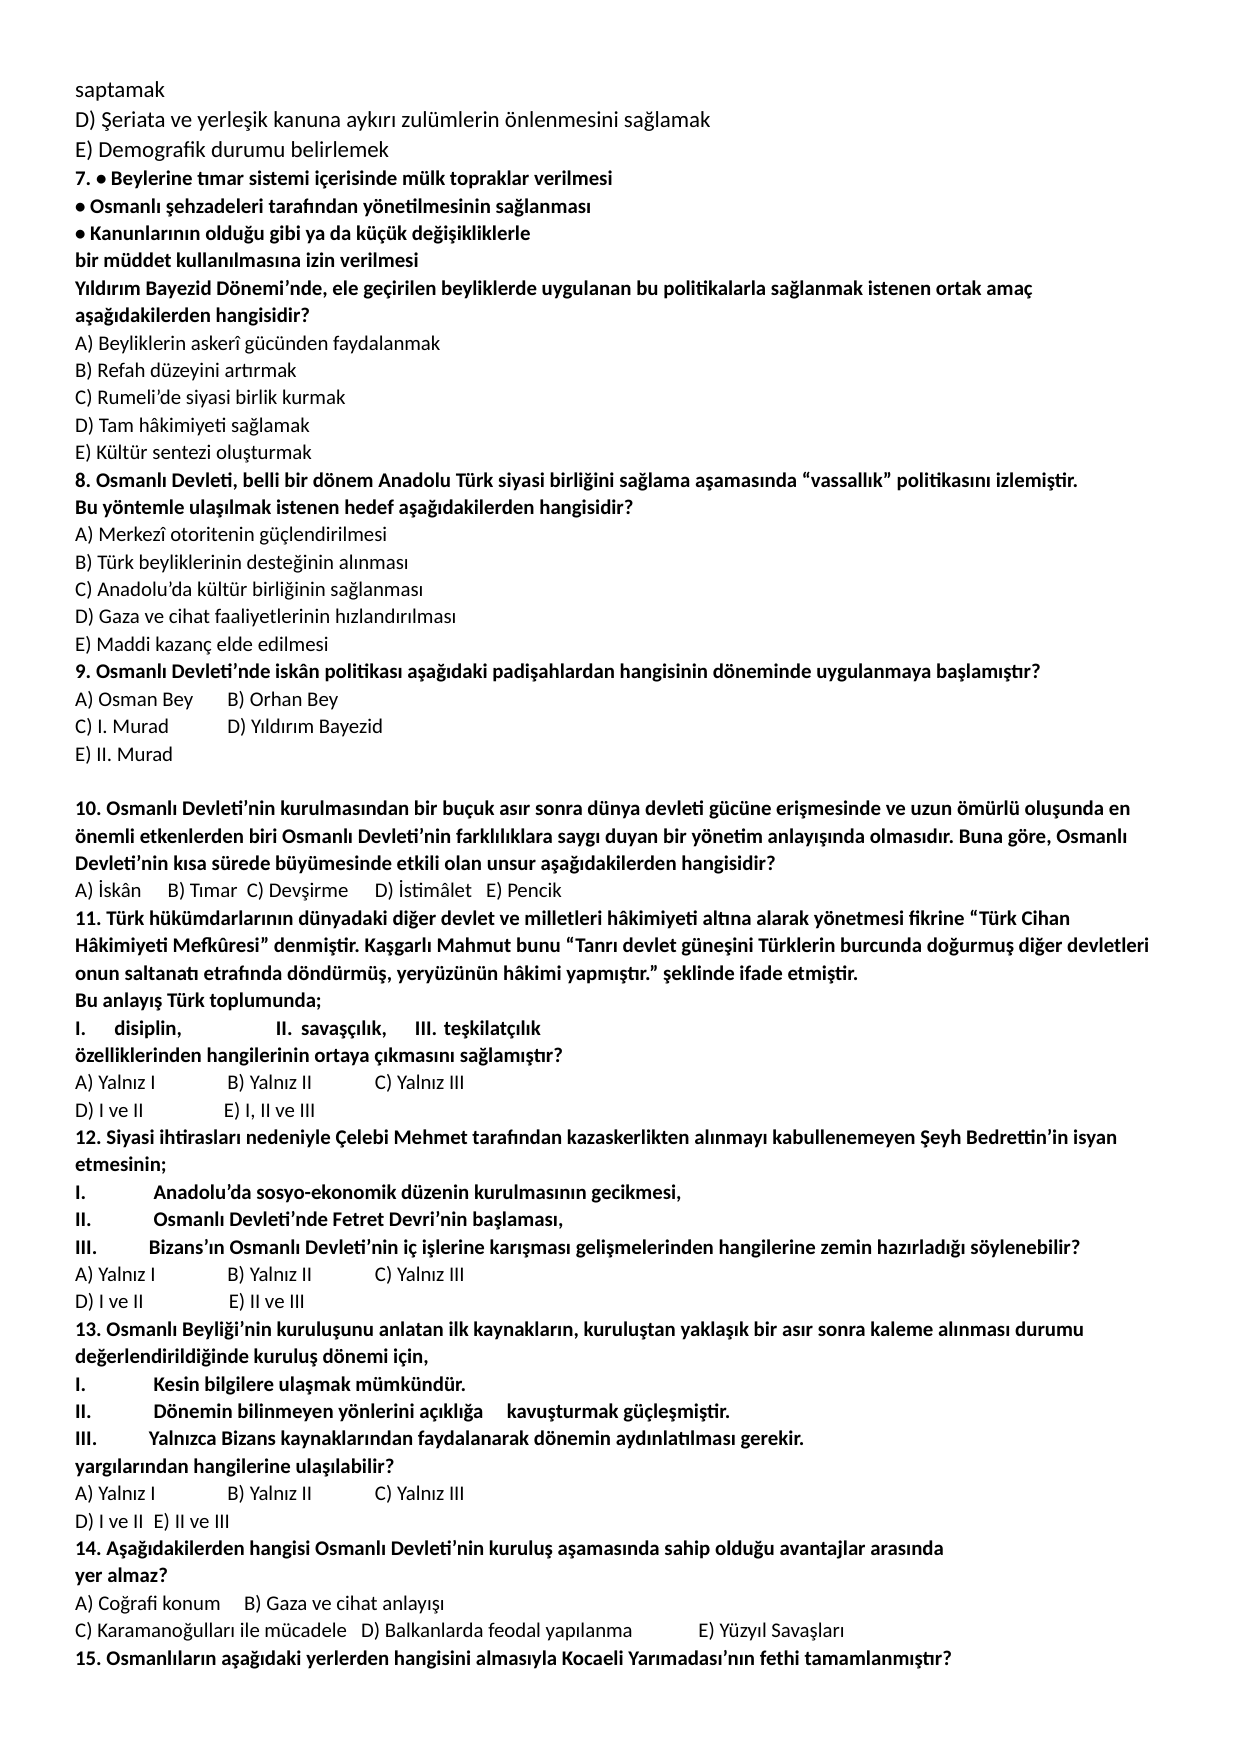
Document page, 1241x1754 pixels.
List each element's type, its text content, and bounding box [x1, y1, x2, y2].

text D) I ve II E) II ve III [75, 1289, 1165, 1314]
text Bu anlayış Türk toplumunda; [75, 987, 1165, 1013]
text 10. Osmanlı Devleti’nin kurulmasından bir buçuk asır sonra dünya devleti gücüne erişmesinde ve uzun ömürlü oluşunda en önemli etkenlerden biri Osmanlı Devleti’nin farklılıklara saygı duyan bir yönetim anlayışında olmasıdır. Buna göre, Osmanlı Devleti’nin kısa sürede büyümesinde etkili olan unsur aşağıdakilerden hangisidir? [75, 796, 1165, 876]
text 8. Osmanlı Devleti, belli bir dönem Anadolu Türk siyasi birliğini sağlama aşamasında “vassallık” politikasını izlemiştir. [75, 467, 1165, 492]
text II. Osmanlı Devleti’nde Fetret Devri’nin başlaması, [75, 1206, 1165, 1232]
text D) I ve II E) II ve III [75, 1508, 1165, 1533]
text özelliklerinden hangilerinin ortaya çıkmasını sağlamıştır? [75, 1042, 1165, 1067]
text C) I. Murad D) Yıldırım Bayezid [75, 713, 1165, 739]
text D) Şeriata ve yerleşik kanuna aykırı zulümlerin önlenmesini sağlamak [75, 105, 1165, 133]
text A) İskân B) Tımar C) Devşirme D) İstimâlet E) Pencik [75, 878, 1165, 903]
text E) II. Murad [75, 741, 1165, 766]
text III. Yalnızca Bizans kaynaklarından faydalanarak dönemin aydınlatılması gerekir. [75, 1426, 1165, 1451]
text A) Osman Bey B) Orhan Bey [75, 686, 1165, 711]
text A) Merkezî otoritenin güçlendirilmesi [75, 522, 1165, 547]
text A) Beyliklerin askerî gücünden faydalanmak [75, 330, 1165, 355]
text I. Anadolu’da sosyo-ekonomik düzenin kurulmasının gecikmesi, [75, 1179, 1165, 1204]
text • Kanunlarının olduğu gibi ya da küçük değişikliklerle [75, 220, 1165, 246]
text 11. Türk hükümdarlarının dünyadaki diğer devlet ve milletleri hâkimiyeti altına alarak yönetmesi fikrine “Türk Cihan Hâkimiyeti Mefkûresi” denmiştir. Kaşgarlı Mahmut bunu “Tanrı devlet güneşini Türklerin burcunda doğurmuş diğer devletleri onun saltanatı etrafında döndürmüş, yeryüzünün hâkimi yapmıştır.” şeklinde ifade etmiştir. [75, 905, 1165, 985]
text E) Maddi kazanç elde edilmesi [75, 631, 1165, 657]
text A) Coğrafi konum B) Gaza ve cihat anlayışı [75, 1590, 1165, 1615]
text B) Türk beyliklerinin desteğinin alınması [75, 549, 1165, 574]
text saptamak [75, 75, 1165, 103]
text D) I ve II E) I, II ve III [75, 1097, 1165, 1122]
text 15. Osmanlıların aşağıdaki yerlerden hangisini almasıyla Kocaeli Yarımadası’nın fethi tamamlanmıştır? [75, 1645, 1165, 1670]
text A) Yalnız I B) Yalnız II C) Yalnız III [75, 1069, 1165, 1095]
text 13. Osmanlı Beyliği’nin kuruluşunu anlatan ilk kaynakların, kuruluştan yaklaşık bir asır sonra kaleme alınması durumu değerlendirildiğinde kuruluş dönemi için, [75, 1316, 1165, 1369]
text I. Kesin bilgilere ulaşmak mümkündür. [75, 1371, 1165, 1396]
text E) Demografik durumu belirlemek 7. • Beylerine tımar sistemi içerisinde mülk topraklar verilmesi [75, 135, 1165, 191]
text A) Yalnız I B) Yalnız II C) Yalnız III [75, 1480, 1165, 1506]
text III. Bizans’ın Osmanlı Devleti’nin iç işlerine karışması gelişmelerinden hangilerine zemin hazırladığı söylenebilir? [75, 1234, 1165, 1259]
text C) Anadolu’da kültür birliğinin sağlanması [75, 576, 1165, 602]
text Yıldırım Bayezid Dönemi’nde, ele geçirilen beyliklerde uygulanan bu politikalarla sağlanmak istenen ortak amaç aşağıdakilerden hangisidir? [75, 275, 1165, 328]
text I. disiplin, II. savaşçılık, III. teşkilatçılık [75, 1015, 1165, 1040]
text • Osmanlı şehzadeleri tarafından yönetilmesinin sağlanması [75, 193, 1165, 218]
text 12. Siyasi ihtirasları nedeniyle Çelebi Mehmet tarafından kazaskerlikten alınmayı kabullenemeyen Şeyh Bedrettin’in isyan etmesinin; [75, 1124, 1165, 1177]
text A) Yalnız I B) Yalnız II C) Yalnız III [75, 1261, 1165, 1287]
text C) Rumeli’de siyasi birlik kurmak [75, 384, 1165, 410]
text II. Dönemin bilinmeyen yönlerini açıklığa kavuşturmak güçleşmiştir. [75, 1398, 1165, 1424]
text yargılarından hangilerine ulaşılabilir? [75, 1453, 1165, 1478]
text B) Refah düzeyini artırmak [75, 357, 1165, 383]
text Bu yöntemle ulaşılmak istenen hedef aşağıdakilerden hangisidir? [75, 494, 1165, 519]
text E) Kültür sentezi oluşturmak [75, 439, 1165, 465]
text D) Tam hâkimiyeti sağlamak [75, 412, 1165, 437]
text yer almaz? [75, 1563, 1165, 1588]
text 9. Osmanlı Devleti’nde iskân politikası aşağıdaki padişahlardan hangisinin döneminde uygulanmaya başlamıştır? [75, 658, 1165, 684]
text C) Karamanoğulları ile mücadele D) Balkanlarda feodal yapılanma E) Yüzyıl Savaşları [75, 1617, 1165, 1643]
text bir müddet kullanılmasına izin verilmesi [75, 248, 1165, 273]
text 14. Aşağıdakilerden hangisi Osmanlı Devleti’nin kuruluş aşamasında sahip olduğu avantajlar arasında [75, 1535, 1165, 1561]
text D) Gaza ve cihat faaliyetlerinin hızlandırılması [75, 604, 1165, 629]
